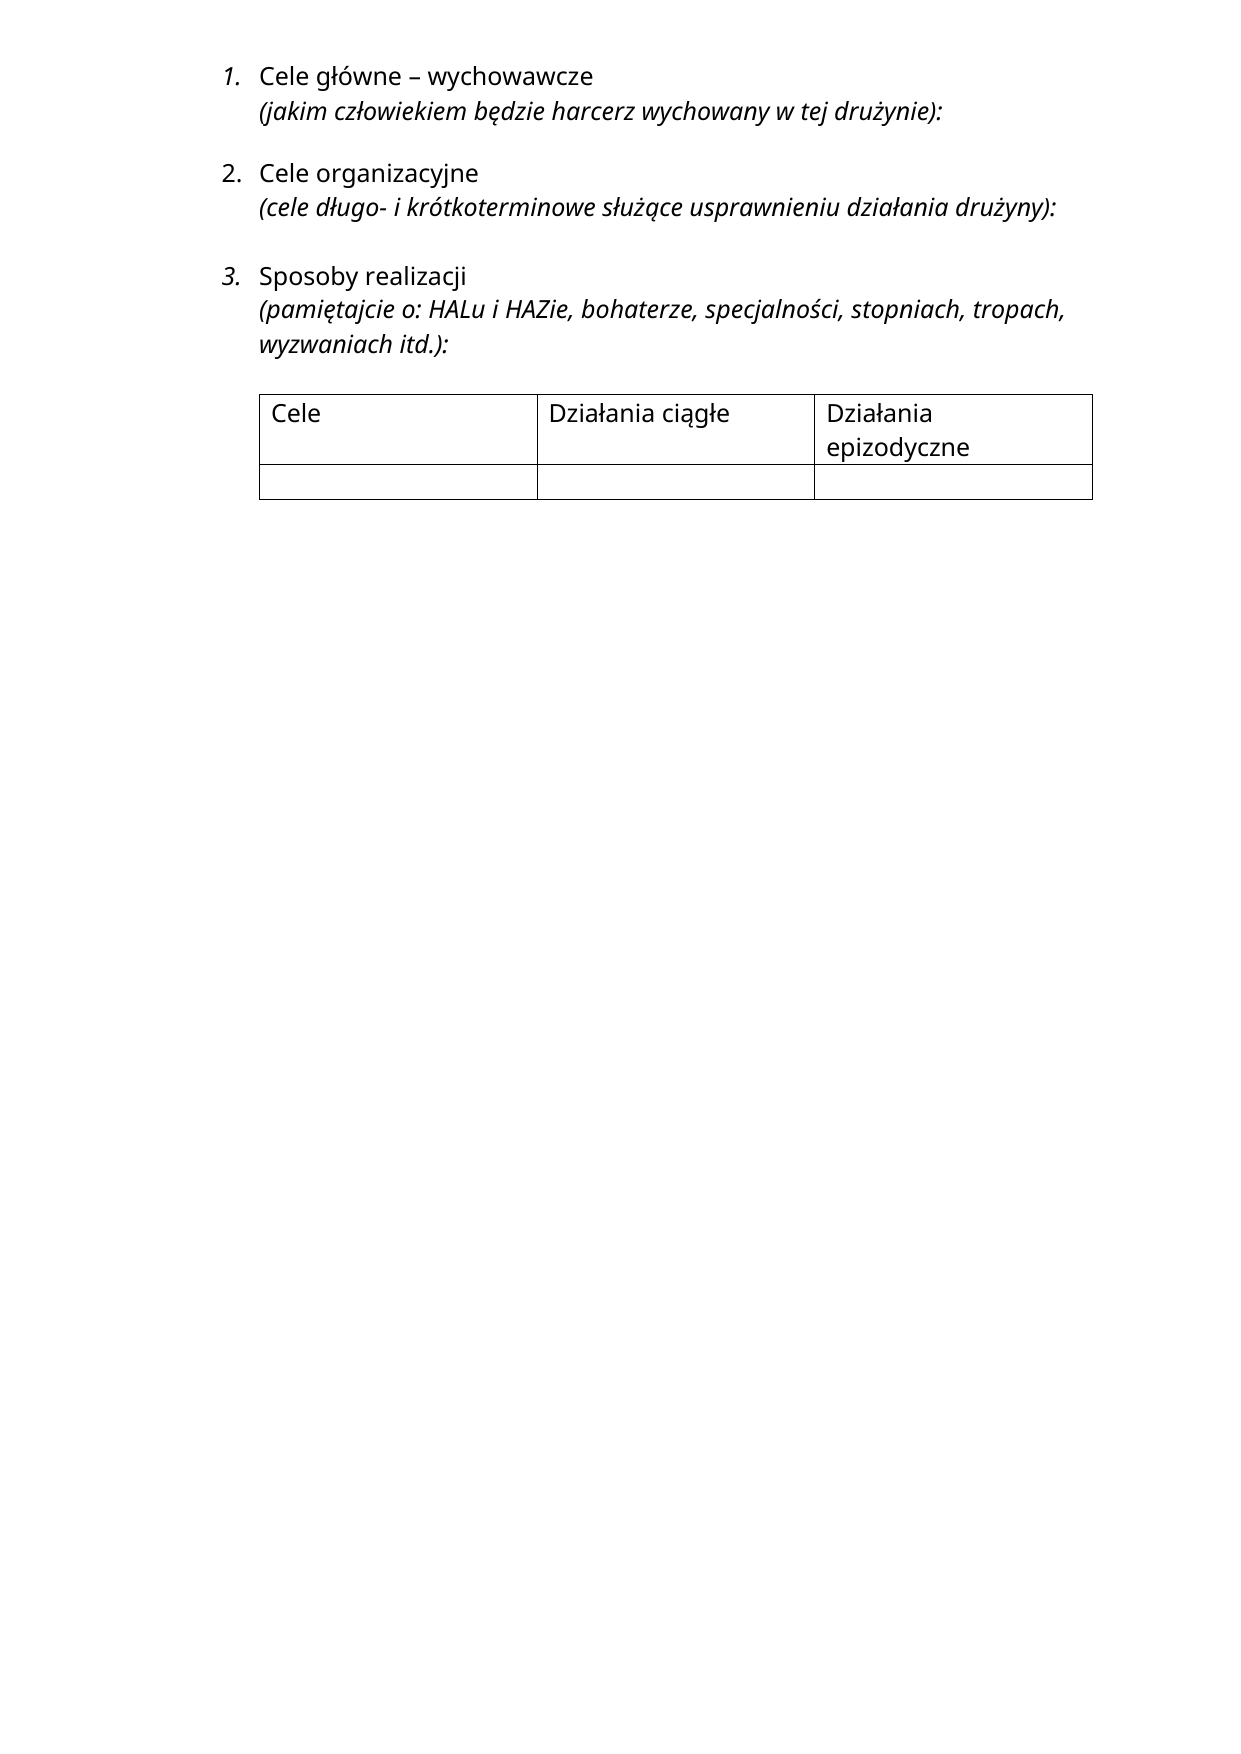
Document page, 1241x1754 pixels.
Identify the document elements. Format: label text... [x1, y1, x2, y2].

table_cell [538, 465, 814, 499]
table_header Cele [260, 395, 537, 463]
table_header Działania epizodyczne [815, 395, 1092, 463]
table_cell [815, 465, 1092, 499]
list Cele organizacyjne (cele długo- i krótkoterminowe służące usprawnieniu działania drużyny): [221, 156, 1092, 224]
table_header Działania ciągłe [538, 395, 814, 463]
list Cele główne – wychowawcze (jakim człowiekiem będzie harcerz wychowany w tej drużynie): [221, 59, 1092, 156]
table_cell [260, 465, 537, 499]
list Sposoby realizacji (pamiętajcie o: HALu i HAZie, bohaterze, specjalności, stopniach, tropach, wyzwaniach itd.): [221, 258, 1092, 360]
